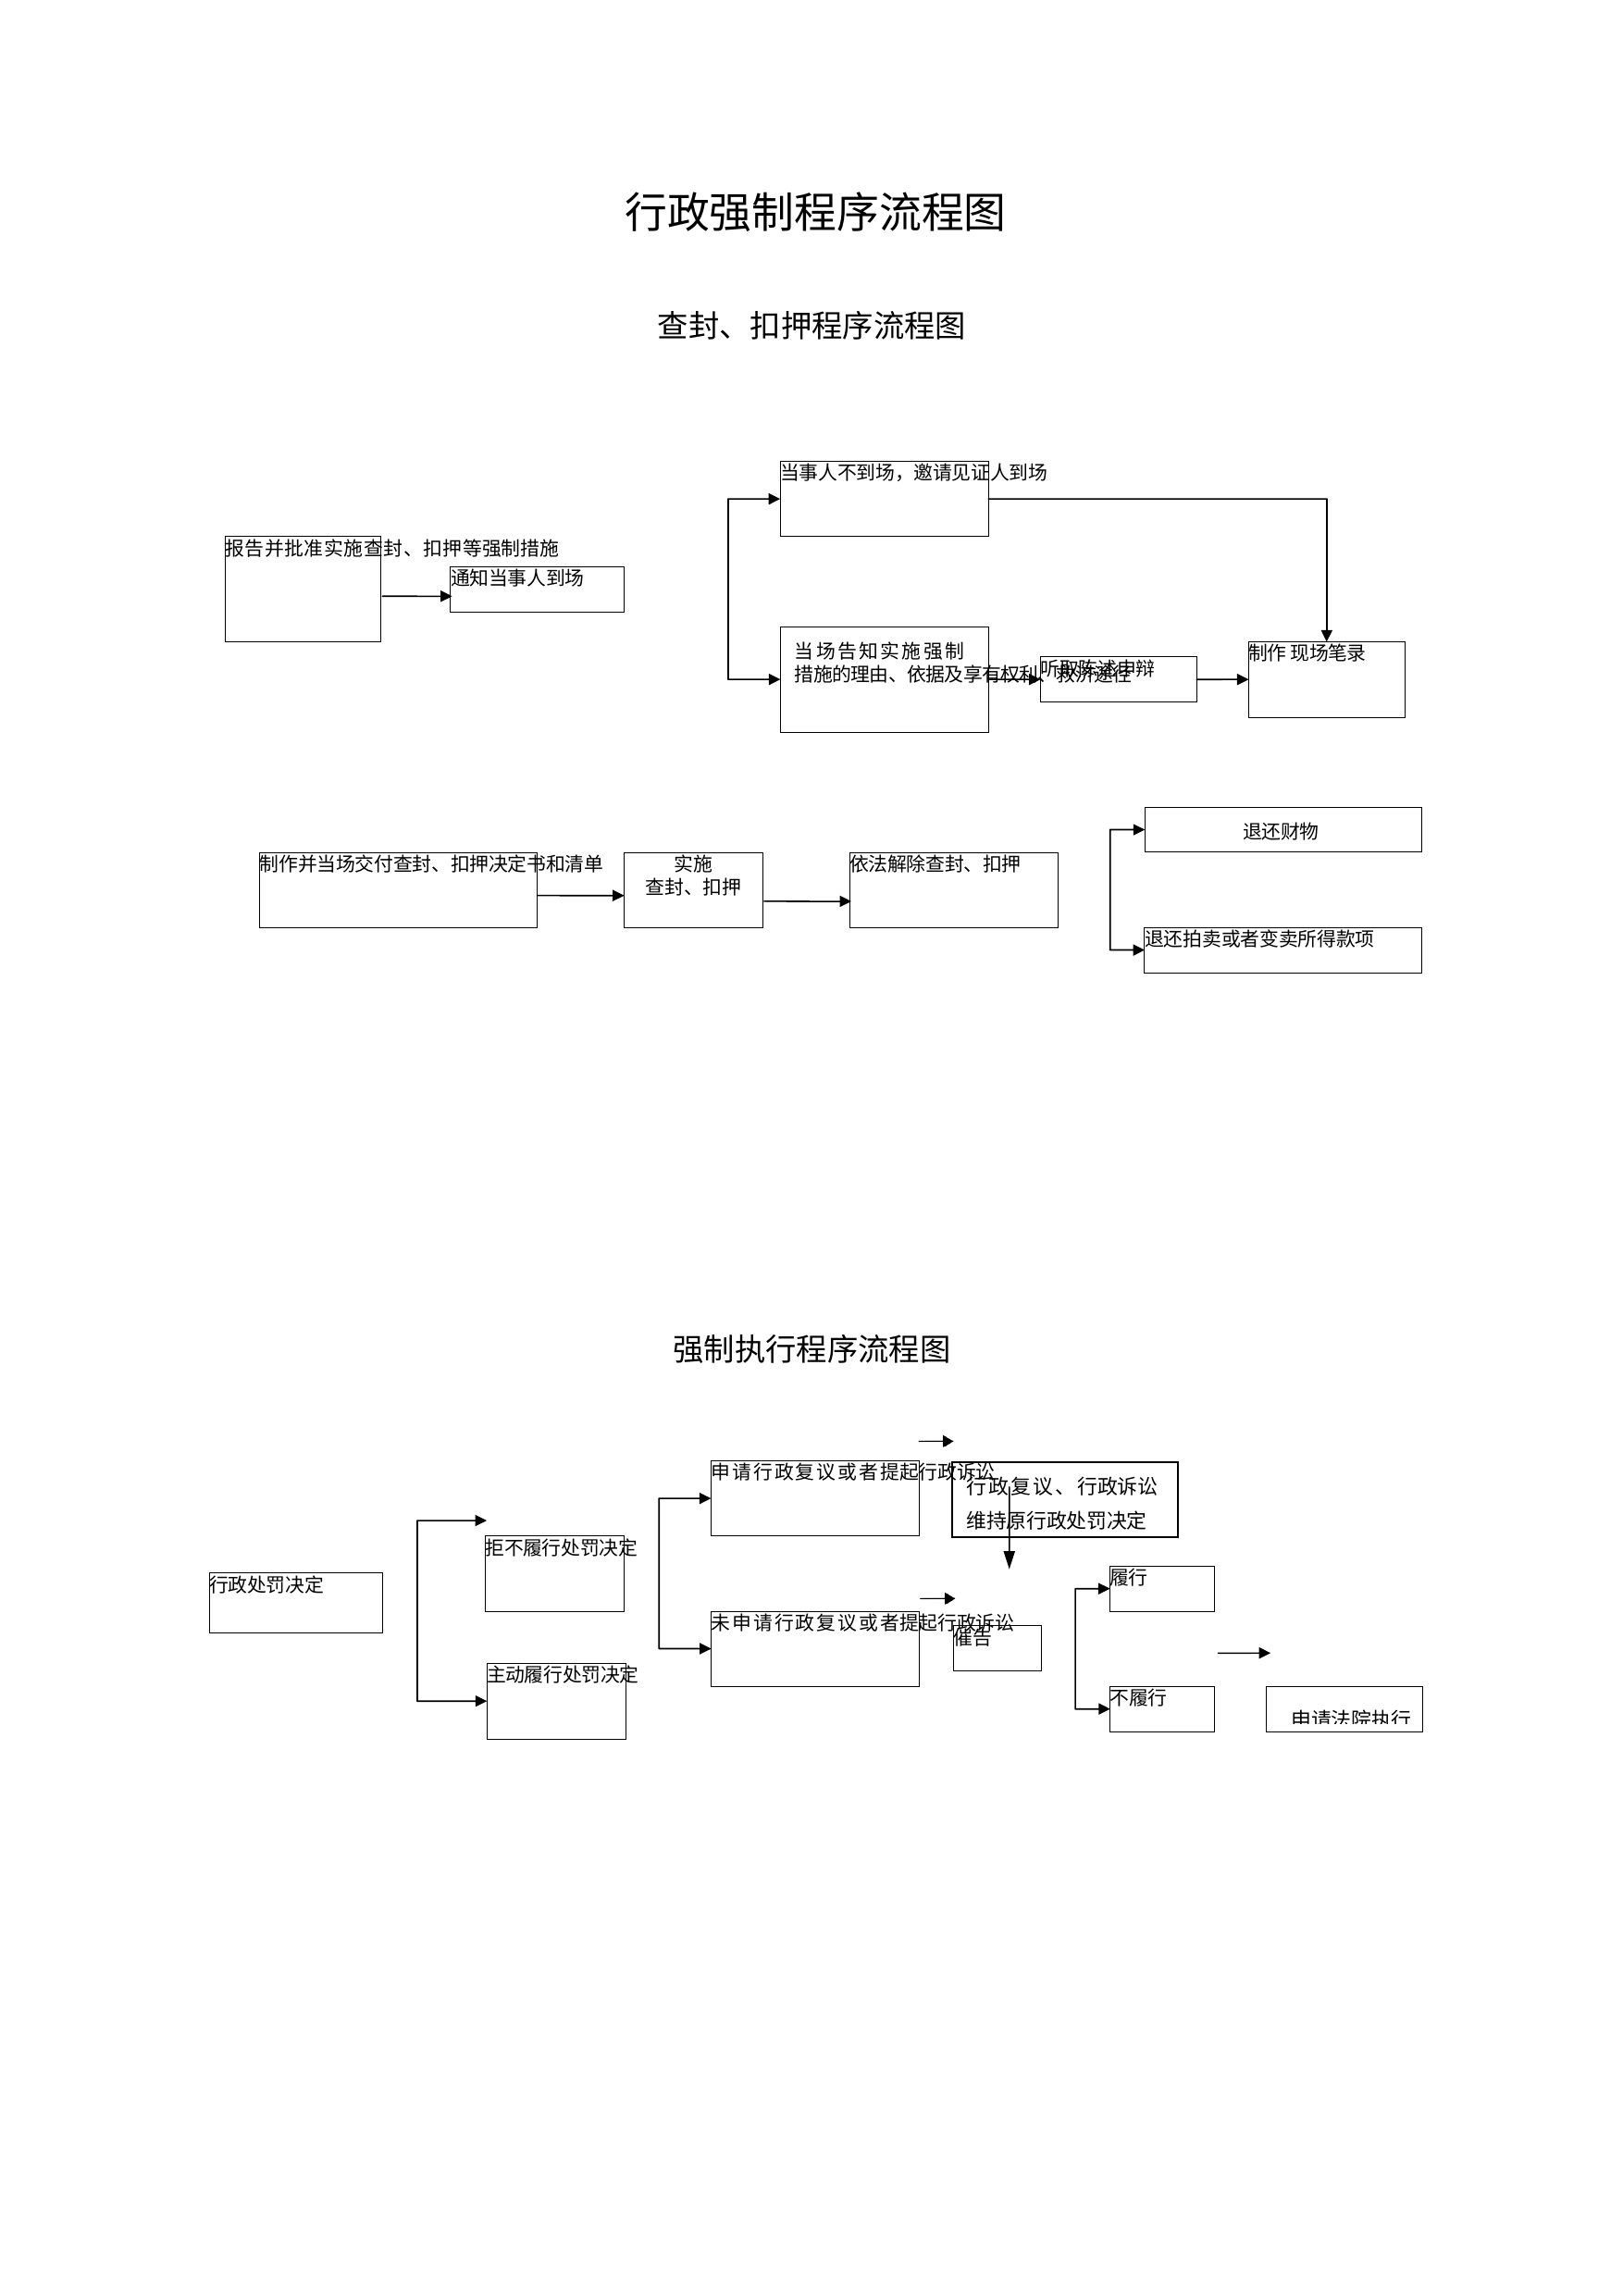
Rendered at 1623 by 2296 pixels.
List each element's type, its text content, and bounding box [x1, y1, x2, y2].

picture [918, 1434, 954, 1447]
picture [920, 1593, 956, 1605]
text 查封、扣押程序流程图 [452, 302, 1171, 346]
text 行政强制程序流程图 [196, 180, 1434, 241]
text 强制执行程序流程图 [452, 1325, 1171, 1370]
